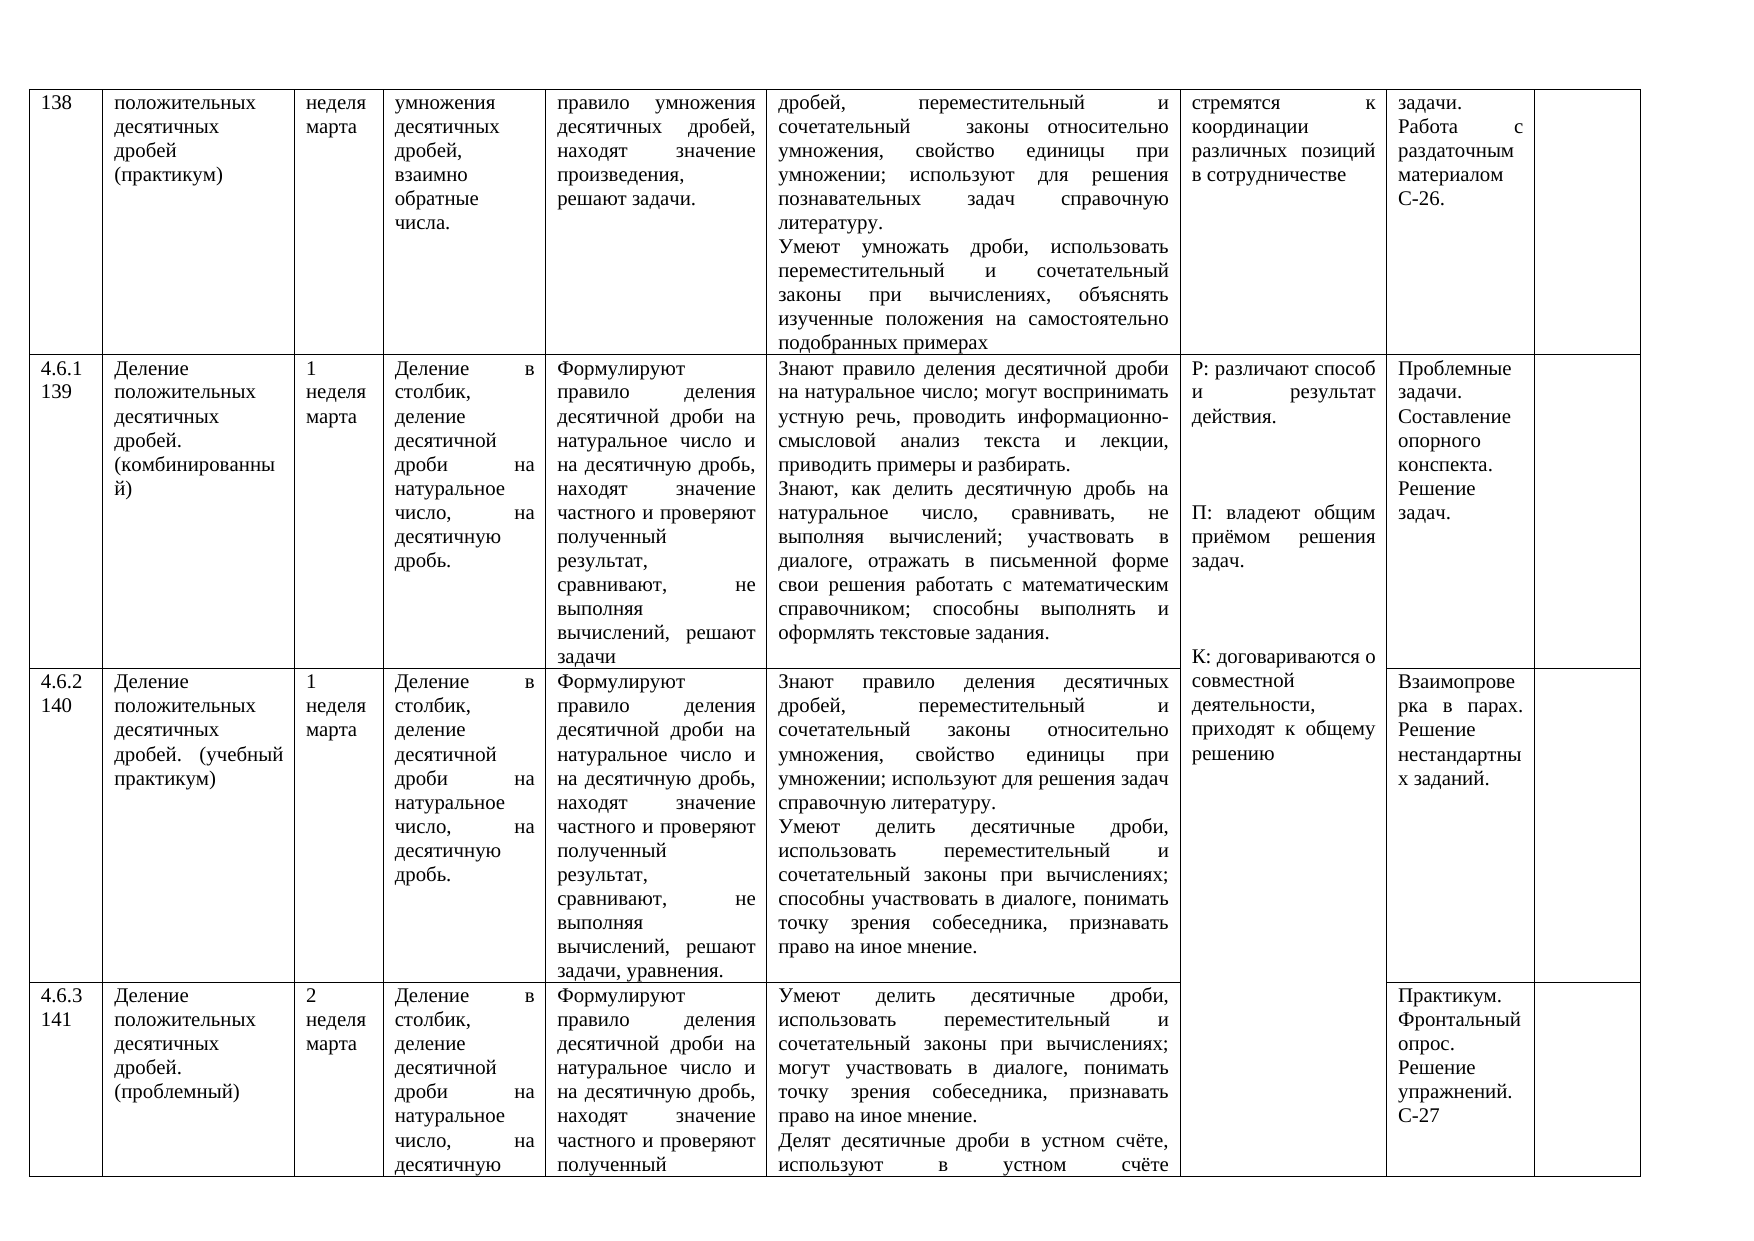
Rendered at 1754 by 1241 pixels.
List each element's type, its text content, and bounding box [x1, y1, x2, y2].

table_cell Знают правило деления десятичной дроби на натуральное число; могут воспринимать устную речь, проводить информационно-смысловой анализ текста и лекции, приводить примеры и разбирать. Знают, как делить десятичную дробь на натуральное число, сравнивать, не выполняя вычислений; участвовать в диалоге, отражать в письменной форме свои решения работать с математическим справочником; способны выполнять и оформлять текстовые задания. [767, 355, 1180, 668]
table_cell Формулируют правило деления десятичной дроби на натуральное число и на десятичную дробь, находят значение частного и проверяют полученный результат, сравнивают, не выполняя вычислений, решают задачи, уравнения. [546, 669, 766, 982]
table_cell Проблемные задачи. Составление опорного конспекта. Решение задач. [1387, 355, 1534, 668]
table_cell 2 неделя марта [295, 983, 383, 1176]
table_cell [546, 983, 766, 1176]
table_cell [1535, 90, 1640, 354]
table_cell 4.6.3 141 [30, 983, 102, 1176]
table_cell 1 неделя марта [295, 355, 383, 668]
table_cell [1387, 90, 1534, 354]
table_cell Взаимопроверка в парах. Решение нестандартных заданий. [1387, 669, 1534, 982]
table_cell Деление положительных десятичных дробей. (учебный практикум) [103, 669, 294, 982]
table_cell Деление в столбик, деление десятичной дроби на натуральное число, на десятичную дробь. [384, 669, 545, 982]
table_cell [384, 983, 545, 1176]
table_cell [767, 983, 1180, 1176]
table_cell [103, 983, 294, 1176]
table_cell [1535, 355, 1640, 668]
table_cell 4.6.2 140 [30, 669, 102, 982]
table_cell [1535, 983, 1640, 1176]
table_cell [546, 90, 766, 354]
table_cell 1 неделя марта [295, 669, 383, 982]
table_cell Деление положительных десятичных дробей. (комбинированный) [103, 355, 294, 668]
table_cell 4.6.1 139 [30, 355, 102, 668]
table_cell Формулируют правило деления десятичной дроби на натуральное число и на десятичную дробь, находят значение частного и проверяют полученный результат, сравнивают, не выполняя вычислений, решают задачи [546, 355, 766, 668]
table_cell Деление в столбик, деление десятичной дроби на натуральное число, на десятичную дробь. [384, 355, 545, 668]
table_cell 1 неделя марта [295, 90, 383, 354]
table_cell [103, 90, 294, 354]
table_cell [767, 90, 1180, 354]
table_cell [1387, 983, 1534, 1176]
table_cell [384, 90, 545, 354]
table_cell 4.5.4 138 [30, 90, 102, 354]
table_cell [1535, 669, 1640, 982]
